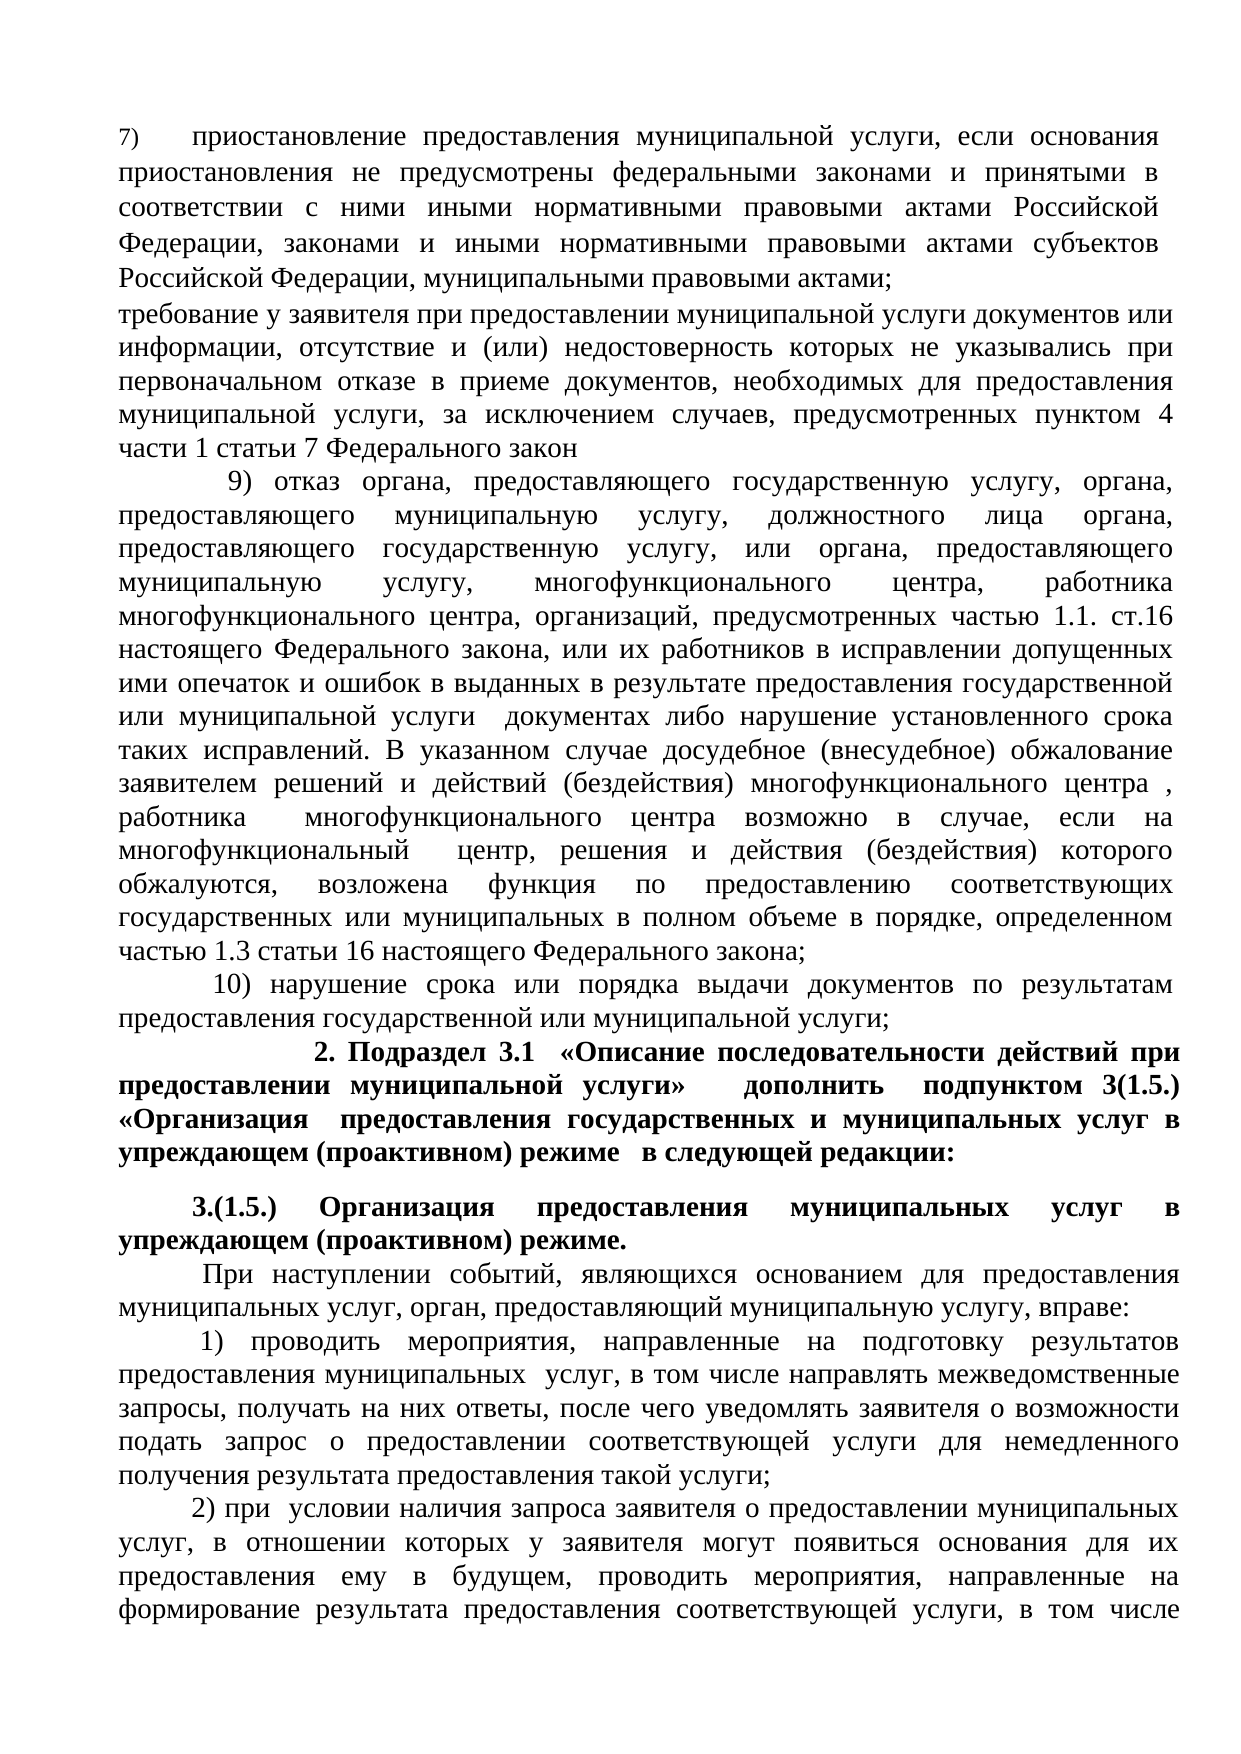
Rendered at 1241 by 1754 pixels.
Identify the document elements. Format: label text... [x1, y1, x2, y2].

text 1) проводить мероприятия, направленные на подготовку результатов предоставления муниципальных услуг, в том числе направлять межведомственные запросы, получать на них ответы, после чего уведомлять заявителя о возможности подать запрос о предоставлении соответствующей услуги для немедленного получения результата предоставления такой услуги; [118, 1323, 1181, 1491]
text При наступлении событий, являющихся основанием для предоставления муниципальных услуг, орган, предоставляющий муниципальную услугу, вправе: [118, 1256, 1181, 1323]
list приостановление предоставления муниципальной услуги, если основания приостановления не предусмотрены федеральными законами и принятыми в соответствии с ними иными нормативными правовыми актами Российской Федерации, законами и иными нормативными правовыми актами субъектов Российской Федерации, муниципальными правовыми актами; [118, 118, 1160, 294]
text 3.(1.5.) Организация предоставления муниципальных услуг в упреждающем (проактивном) режиме. [118, 1189, 1181, 1256]
text требование у заявителя при предоставлении муниципальной услуги документов или информации, отсутствие и (или) недостоверность которых не указывались при первоначальном отказе в приеме документов, необходимых для предоставления муниципальной услуги, за исключением случаев, предусмотренных пунктом 4 части 1 статьи 7 Федерального закон [118, 296, 1174, 463]
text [118, 1491, 1181, 1625]
text 9) отказ органа, предоставляющего государственную услугу, органа, предоставляющего муниципальную услугу, должностного лица органа, предоставляющего государственную услугу, или органа, предоставляющего муниципальную услугу, многофункционального центра, работника многофункционального центра, организаций, предусмотренных частью 1.1. ст.16 настоящего Федерального закона, или их работников в исправлении допущенных ими опечаток и ошибок в выданных в результате предоставления государственной или муниципальной услуги документах либо нарушение установленного срока таких исправлений. В указанном случае досудебное (внесудебное) обжалование заявителем решений и действий (бездействия) многофункционального центра , работника многофункционального центра возможно в случае, если на многофункциональный центр, решения и действия (бездействия) которого обжалуются, возложена функция по предоставлению соответствующих государственных или муниципальных в полном объеме в порядке, определенном частью 1.3 статьи 16 настоящего Федерального закона; [118, 463, 1174, 967]
text 2. Подраздел 3.1 «Описание последовательности действий при предоставлении муниципальной услуги» дополнить подпунктом 3(1.5.) «Организация предоставления государственных и муниципальных услуг в упреждающем (проактивном) режиме в следующей редакции: [118, 1034, 1181, 1168]
text 10) нарушение срока или порядка выдачи документов по результатам предоставления государственной или муниципальной услуги; [118, 967, 1174, 1034]
